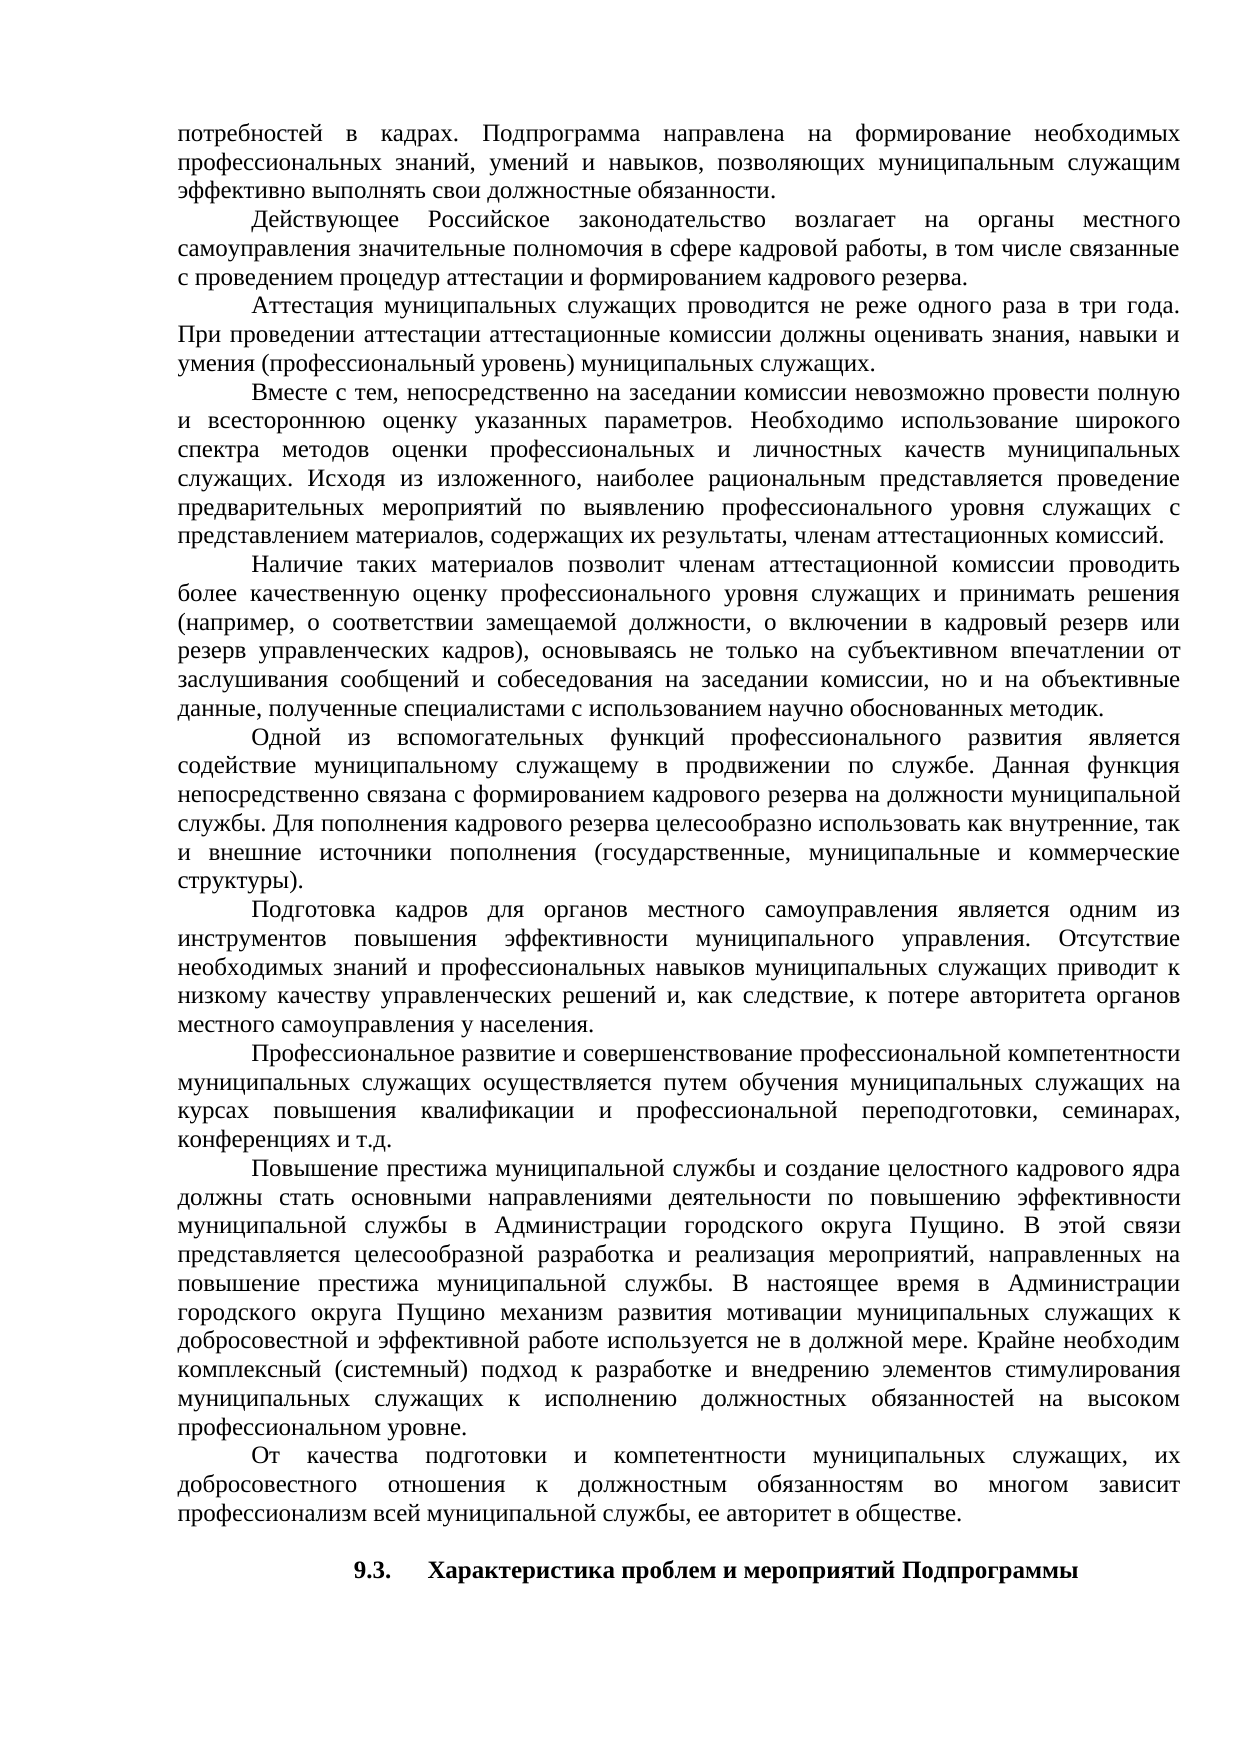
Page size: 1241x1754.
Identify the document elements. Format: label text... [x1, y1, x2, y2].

text Повышение престижа муниципальной службы и создание целостного кадрового ядра должны стать основными направлениями деятельности по повышению эффективности муниципальной службы в Администрации городского округа Пущино. В этой связи представляется целесообразной разработка и реализация мероприятий, направленных на повышение престижа муниципальной службы. В настоящее время в Администрации городского округа Пущино механизм развития мотивации муниципальных служащих к добросовестной и эффективной работе используется не в должной мере. Крайне необходим комплексный (системный) подход к разработке и внедрению элементов стимулирования муниципальных служащих к исполнению должностных обязанностей на высоком профессиональном уровне. [177, 1153, 1181, 1441]
text Вместе с тем, непосредственно на заседании комиссии невозможно провести полную и всестороннюю оценку указанных параметров. Необходимо использование широкого спектра методов оценки профессиональных и личностных качеств муниципальных служащих. Исходя из изложенного, наиболее рациональным представляется проведение предварительных мероприятий по выявлению профессионального уровня служащих с представлением материалов, содержащих их результаты, членам аттестационных комиссий. [177, 377, 1181, 549]
text Одной из вспомогательных функций профессионального развития является содействие муниципальному служащему в продвижении по службе. Данная функция непосредственно связана с формированием кадрового резерва на должности муниципальной службы. Для пополнения кадрового резерва целесообразно использовать как внутренние, так и внешние источники пополнения (государственные, муниципальные и коммерческие структуры). [177, 722, 1181, 894]
text Аттестация муниципальных служащих проводится не реже одного раза в три года. При проведении аттестации аттестационные комиссии должны оценивать знания, навыки и умения (профессиональный уровень) муниципальных служащих. [177, 291, 1181, 377]
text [177, 118, 1181, 204]
text Профессиональное развитие и совершенствование профессиональной компетентности муниципальных служащих осуществляется путем обучения муниципальных служащих на курсах повышения квалификации и профессиональной переподготовки, семинарах, конференциях и т.д. [177, 1038, 1181, 1153]
list Характеристика проблем и мероприятий Подпрограммы [177, 1556, 1181, 1584]
text Действующее Российское законодательство возлагает на органы местного самоуправления значительные полномочия в сфере кадровой работы, в том числе связанные с проведением процедур аттестации и формированием кадрового резерва. [177, 204, 1181, 291]
text Подготовка кадров для органов местного самоуправления является одним из инструментов повышения эффективности муниципального управления. Отсутствие необходимых знаний и профессиональных навыков муниципальных служащих приводит к низкому качеству управленческих решений и, как следствие, к потере авторитета органов местного самоуправления у населения. [177, 894, 1181, 1038]
text Наличие таких материалов позволит членам аттестационной комиссии проводить более качественную оценку профессионального уровня служащих и принимать решения (например, о соответствии замещаемой должности, о включении в кадровый резерв или резерв управленческих кадров), основываясь не только на субъективном впечатлении от заслушивания сообщений и собеседования на заседании комиссии, но и на объективные данные, полученные специалистами с использованием научно обоснованных методик. [177, 549, 1181, 722]
text От качества подготовки и компетентности муниципальных служащих, их добросовестного отношения к должностным обязанностям во многом зависит профессионализм всей муниципальной службы, ее авторитет в обществе. [177, 1441, 1181, 1527]
